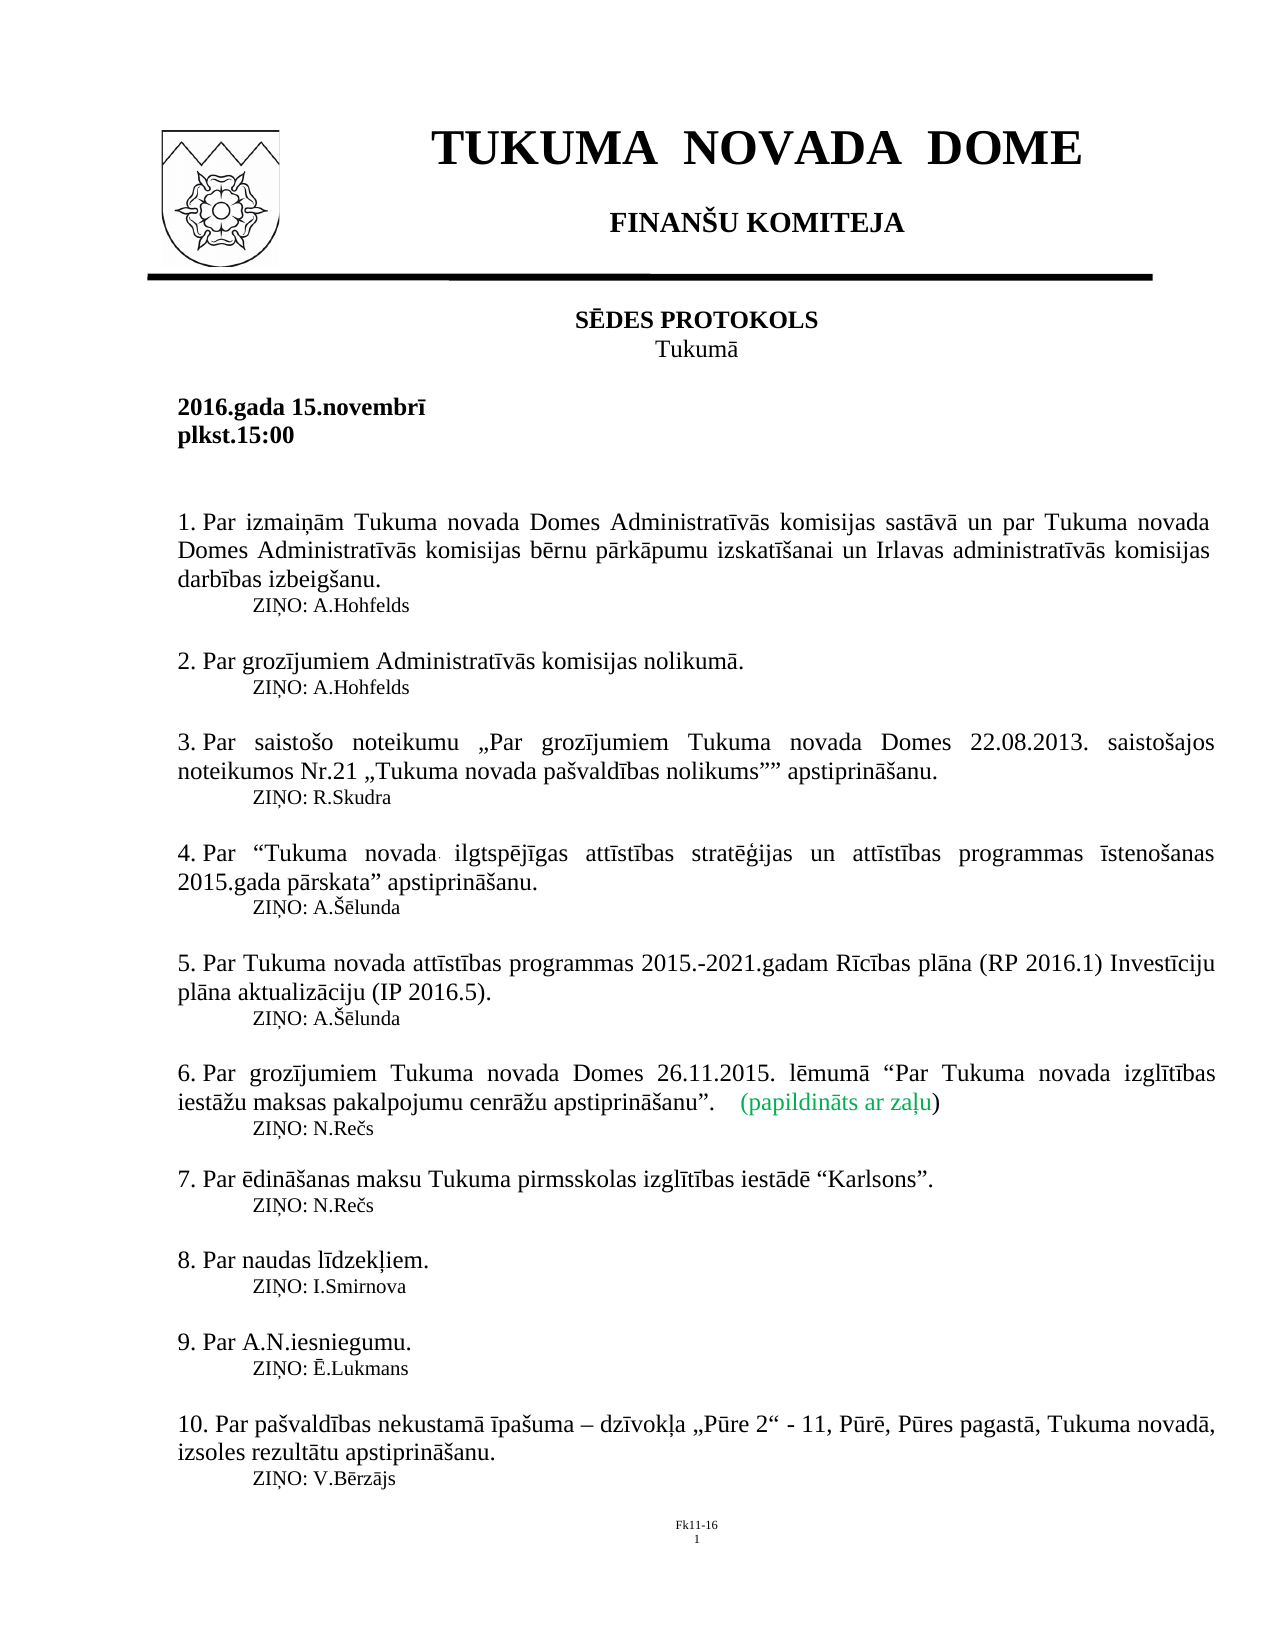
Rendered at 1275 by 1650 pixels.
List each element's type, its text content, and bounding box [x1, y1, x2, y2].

text 6. Par grozījumiem Tukuma novada Domes 26.11.2015. lēmumā “Par Tukuma novada izglītības iestāžu maksas pakalpojumu cenrāžu apstiprināšanu”. (papildināts ar zaļu) [177, 1058, 1216, 1116]
text ZIŅO: Ē.Lukmans [177, 1356, 1187, 1380]
text ZIŅO: A.Hohfelds [177, 675, 1187, 699]
text ZIŅO: I.Smirnova [177, 1274, 1187, 1298]
text 2016.gada 15.novembrī [177, 392, 1187, 421]
text FINANŠU KOMITEJA [280, 205, 1216, 238]
text ZIŅO: A.Šēlunda [177, 895, 1216, 919]
text 5. Par Tukuma novada attīstības programmas 2015.-2021.gadam Rīcības plāna (RP 2016.1) Investīciju plāna aktualizāciju (IP 2016.5). [177, 948, 1216, 1006]
text ZIŅO: N.Rečs [177, 1193, 1187, 1217]
text Tukumā [177, 334, 1216, 363]
text ZIŅO: A.Šēlunda [177, 1006, 1216, 1030]
text 8. Par naudas līdzekļiem. [177, 1246, 1216, 1274]
text ZIŅO: N.Rečs [177, 1116, 1187, 1140]
text TUKUMA NOVADA DOME [177, 118, 1216, 176]
text 1. Par izmaiņām Tukuma novada Domes Administratīvās komisijas sastāvā un par Tukuma novada Domes Administratīvās komisijas bērnu pārkāpumu izskatīšanai un Irlavas administratīvās komisijas darbības izbeigšanu. [177, 507, 1211, 593]
text 2. Par grozījumiem Administratīvās komisijas nolikumā. [177, 646, 1216, 675]
text 10. Par pašvaldības nekustamā īpašuma – dzīvokļa „Pūre 2“ - 11, Pūrē, Pūres pagastā, Tukuma novadā, izsoles rezultātu apstiprināšanu. [177, 1409, 1216, 1466]
text 3. Par saistošo noteikumu „Par grozījumiem Tukuma novada Domes 22.08.2013. saistošajos noteikumos Nr.21 „Tukuma novada pašvaldības nolikums”” apstiprināšanu. [177, 727, 1215, 785]
text ZIŅO: A.Hohfelds [177, 593, 1187, 617]
text SĒDES PROTOKOLS [177, 306, 1216, 334]
text plkst.15:00 [177, 421, 1187, 449]
text 7. Par ēdināšanas maksu Tukuma pirmsskolas izglītības iestādē “Karlsons”. [177, 1164, 1216, 1193]
text ZIŅO: V.Bērzājs [177, 1466, 1187, 1490]
text 4. Par “Tukuma novada ilgtspējīgas attīstības stratēģijas un attīstības programmas īstenošanas 2015.gada pārskata” apstiprināšanu. [177, 838, 1216, 895]
text ZIŅO: R.Skudra [177, 785, 1187, 809]
text 9. Par A.N.iesniegumu. [177, 1327, 1216, 1356]
